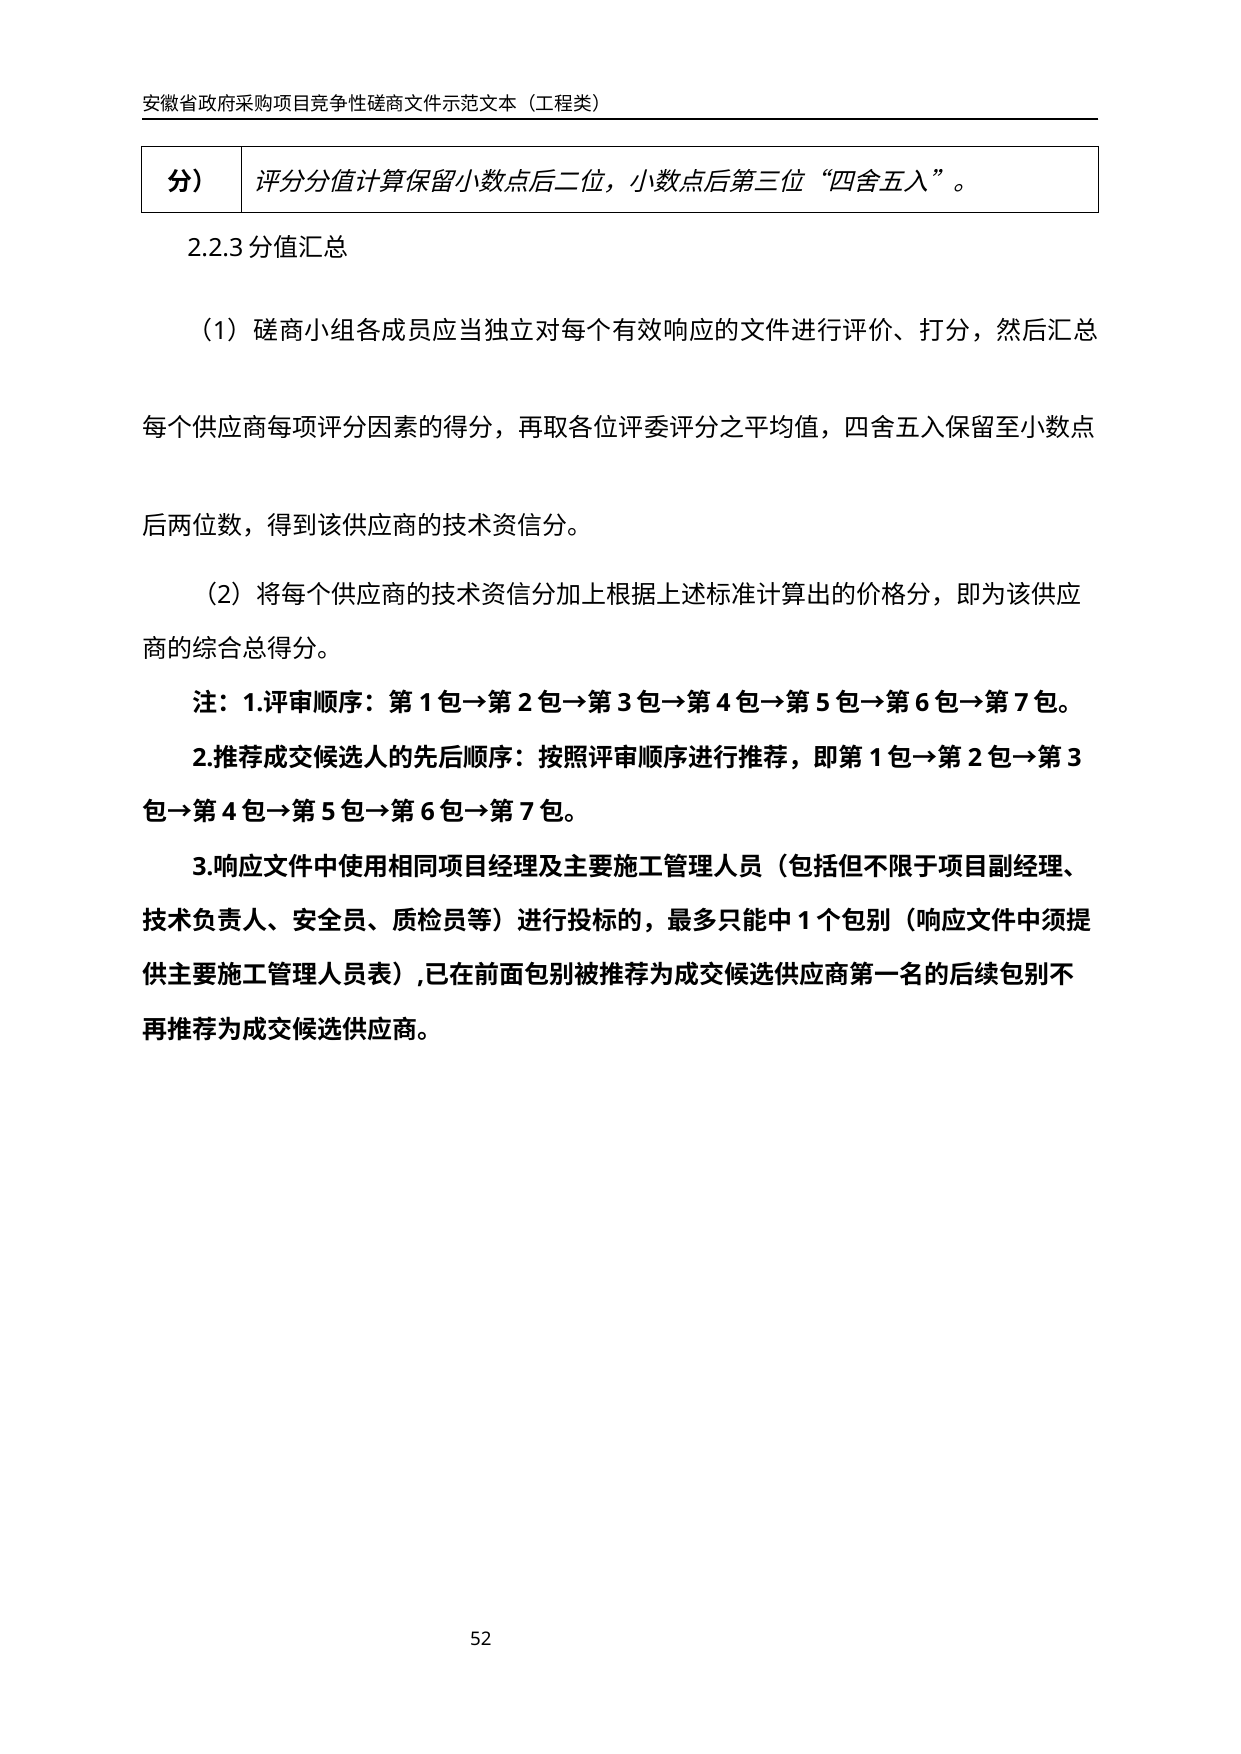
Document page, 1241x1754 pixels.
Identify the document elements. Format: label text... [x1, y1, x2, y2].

text 2.推荐成交候选人的先后顺序：按照评审顺序进行推荐，即第1包→第2包→第3包→第4包→第5包→第6包→第7包。 [142, 737, 1098, 828]
text （1）磋商小组各成员应当独立对每个有效响应的文件进行评价、打分，然后汇总每个供应商每项评分因素的得分，再取各位评委评分之平均值，四舍五入保留至小数点后两位数，得到该供应商的技术资信分。 [142, 296, 1098, 556]
table_cell 价格分 （20分） [142, 147, 241, 212]
text 注：1.评审顺序：第1包→第2包→第3包→第4包→第5包→第6包→第7包。 [142, 683, 1098, 719]
text 3.响应文件中使用相同项目经理及主要施工管理人员（包括但不限于项目副经理、技术负责人、安全员、质检员等）进行投标的，最多只能中1个包别（响应文件中须提供主要施工管理人员表）,已在前面包别被推荐为成交候选供应商第一名的后续包别不再推荐为成交候选供应商。 [142, 846, 1098, 1045]
text 2.2.3分值汇总 [142, 213, 1098, 278]
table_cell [242, 147, 1098, 212]
text （2）将每个供应商的技术资信分加上根据上述标准计算出的价格分，即为该供应商的综合总得分。 [142, 574, 1098, 665]
